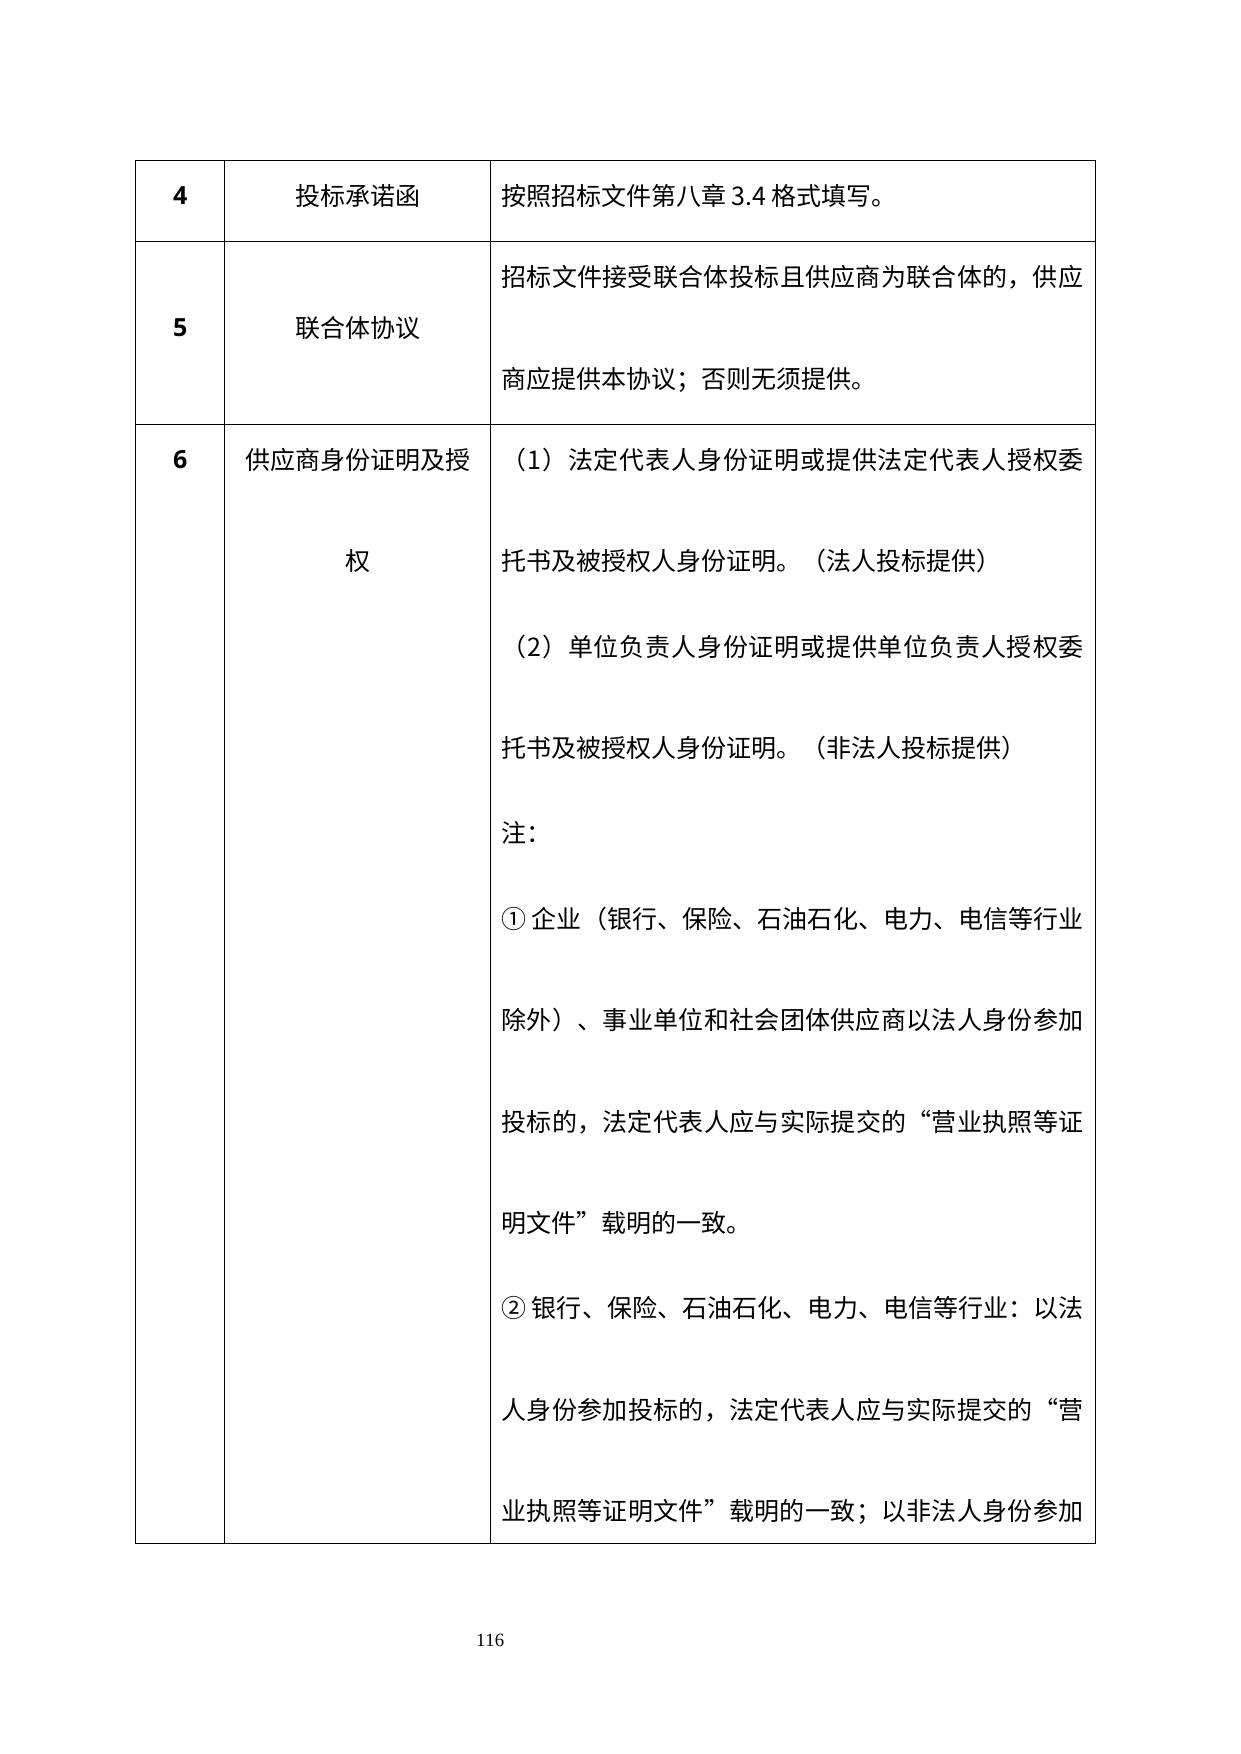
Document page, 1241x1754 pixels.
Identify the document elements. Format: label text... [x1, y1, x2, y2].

table_cell 5 [136, 242, 224, 423]
table_cell 投标承诺函 [225, 161, 490, 241]
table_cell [491, 425, 1095, 1543]
table_cell 联合体协议 [225, 242, 490, 423]
table_cell 供应商身份证明及授权 [225, 425, 490, 1543]
table_cell 招标文件接受联合体投标且供应商为联合体的，供应商应提供本协议；否则无须提供。 [491, 242, 1095, 423]
table_cell 6 [136, 425, 224, 1543]
table_cell 按照招标文件第八章3.4格式填写。 [491, 161, 1095, 241]
table_cell 4 [136, 161, 224, 241]
